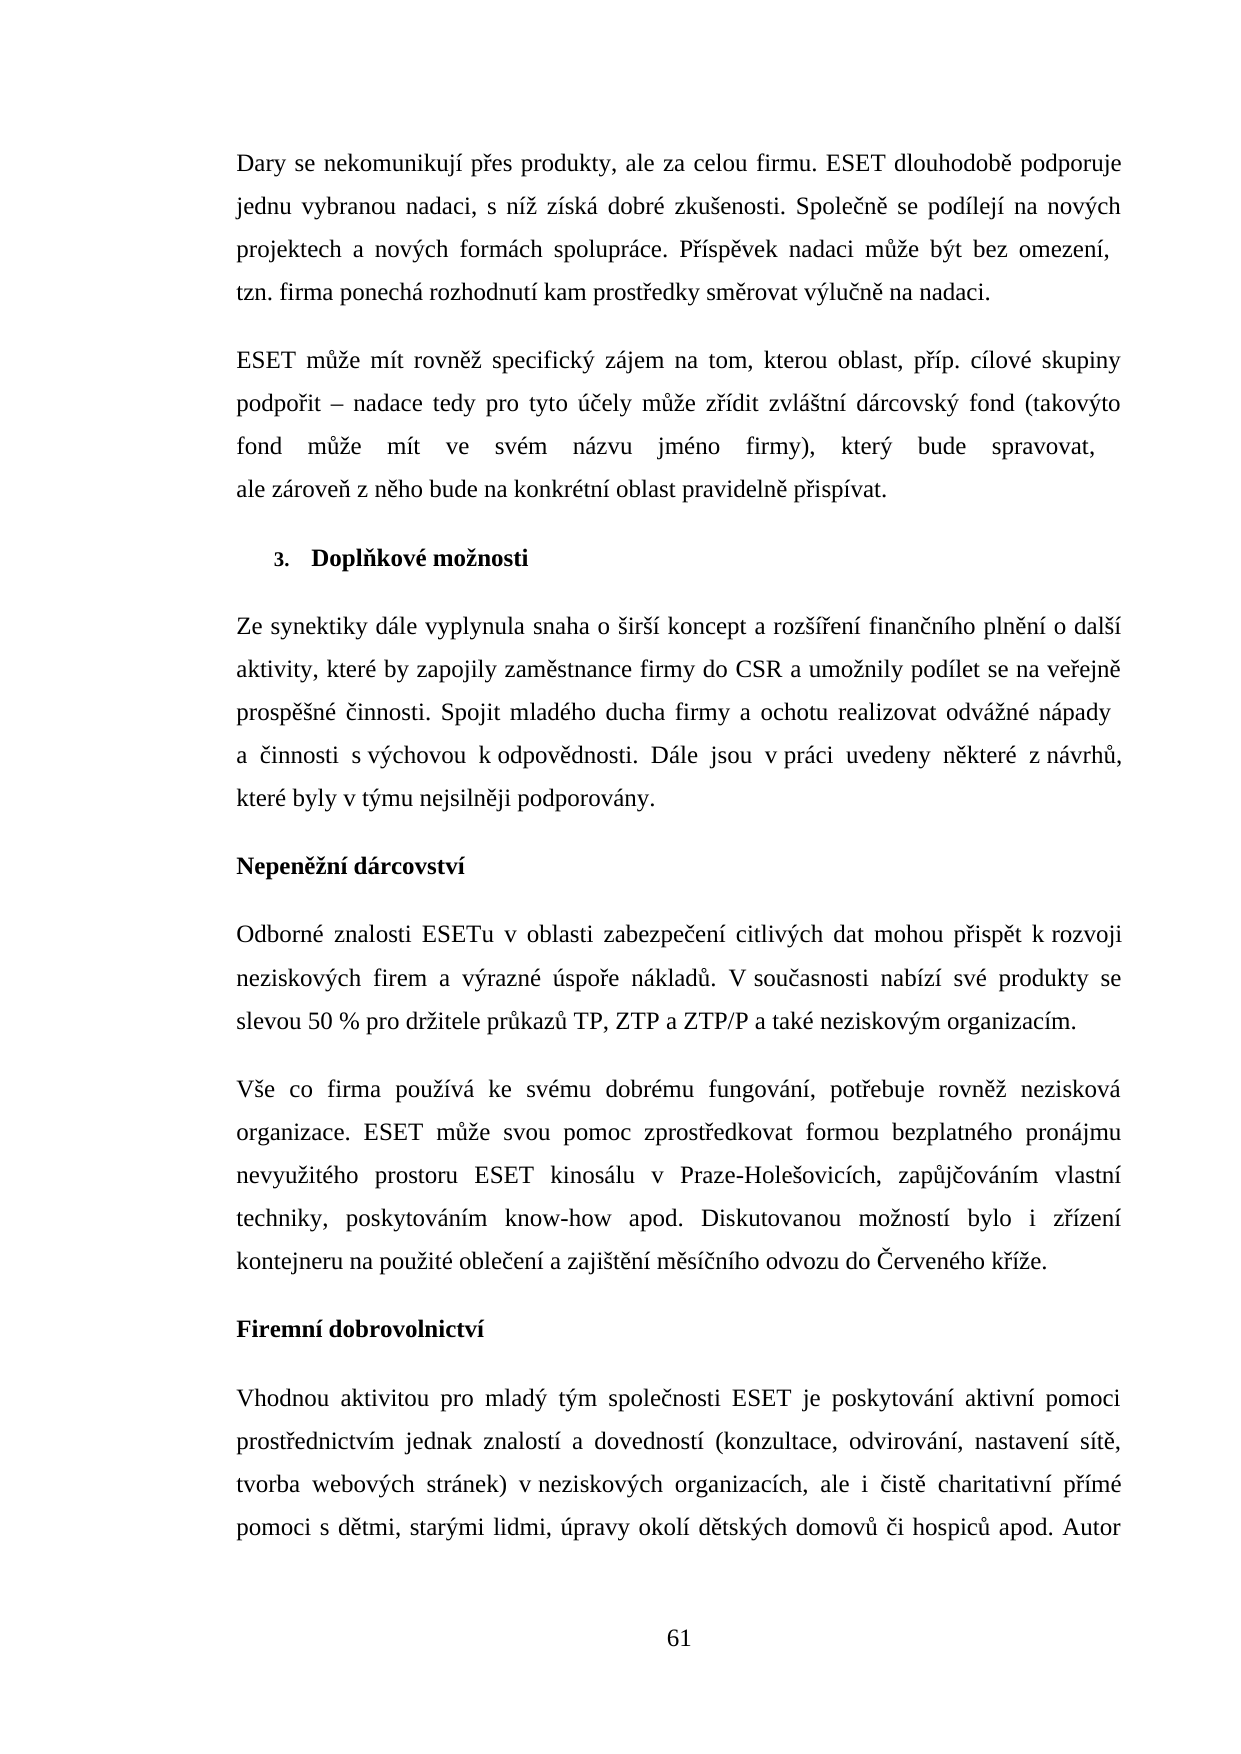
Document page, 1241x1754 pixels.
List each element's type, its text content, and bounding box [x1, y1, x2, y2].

text Nepeněžní dárcovství [236, 851, 1122, 880]
text Odborné znalosti ESETu v oblasti zabezpečení citlivých dat mohou přispět k rozvoji neziskových firem a výrazné úspoře nákladů. V současnosti nabízí své produkty se slevou 50 % pro držitele průkazů TP, ZTP a ZTP/P a také neziskovým organizacím. [236, 919, 1122, 1034]
list Doplňkové možnosti [274, 543, 1122, 571]
text ESET může mít rovněž specifický zájem na tom, kterou oblast, příp. cílové skupiny podpořit – nadace tedy pro tyto účely může zřídit zvláštní dárcovský fond (takovýto fond může mít ve svém názvu jméno firmy), který bude spravovat, ale zároveň z něho bude na konkrétní oblast pravidelně přispívat. [236, 345, 1122, 503]
text Ze synektiky dále vyplynula snaha o širší koncept a rozšíření finančního plnění o další aktivity, které by zapojily zaměstnance firmy do CSR a umožnily podílet se na veřejně prospěšné činnosti. Spojit mladého ducha firmy a ochotu realizovat odvážné nápady a činnosti s výchovou k odpovědnosti. Dále jsou v práci uvedeny některé z návrhů, které byly v týmu nejsilněji podporovány. [236, 611, 1122, 812]
text Firemní dobrovolnictví [236, 1314, 1122, 1343]
text Vše co firma používá ke svému dobrému fungování, potřebuje rovněž nezisková organizace. ESET může svou pomoc zprostředkovat formou bezplatného pronájmu nevyužitého prostoru ESET kinosálu v Praze-Holešovicích, zapůjčováním vlastní techniky, poskytováním know-how apod. Diskutovanou možností bylo i zřízení kontejneru na použité oblečení a zajištění měsíčního odvozu do Červeného kříže. [236, 1074, 1122, 1275]
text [236, 1383, 1122, 1541]
text Dary se nekomunikují přes produkty, ale za celou firmu. ESET dlouhodobě podporuje jednu vybranou nadaci, s níž získá dobré zkušenosti. Společně se podílejí na nových projektech a nových formách spolupráce. Příspěvek nadaci může být bez omezení, tzn. firma ponechá rozhodnutí kam prostředky směrovat výlučně na nadaci. [236, 148, 1122, 306]
